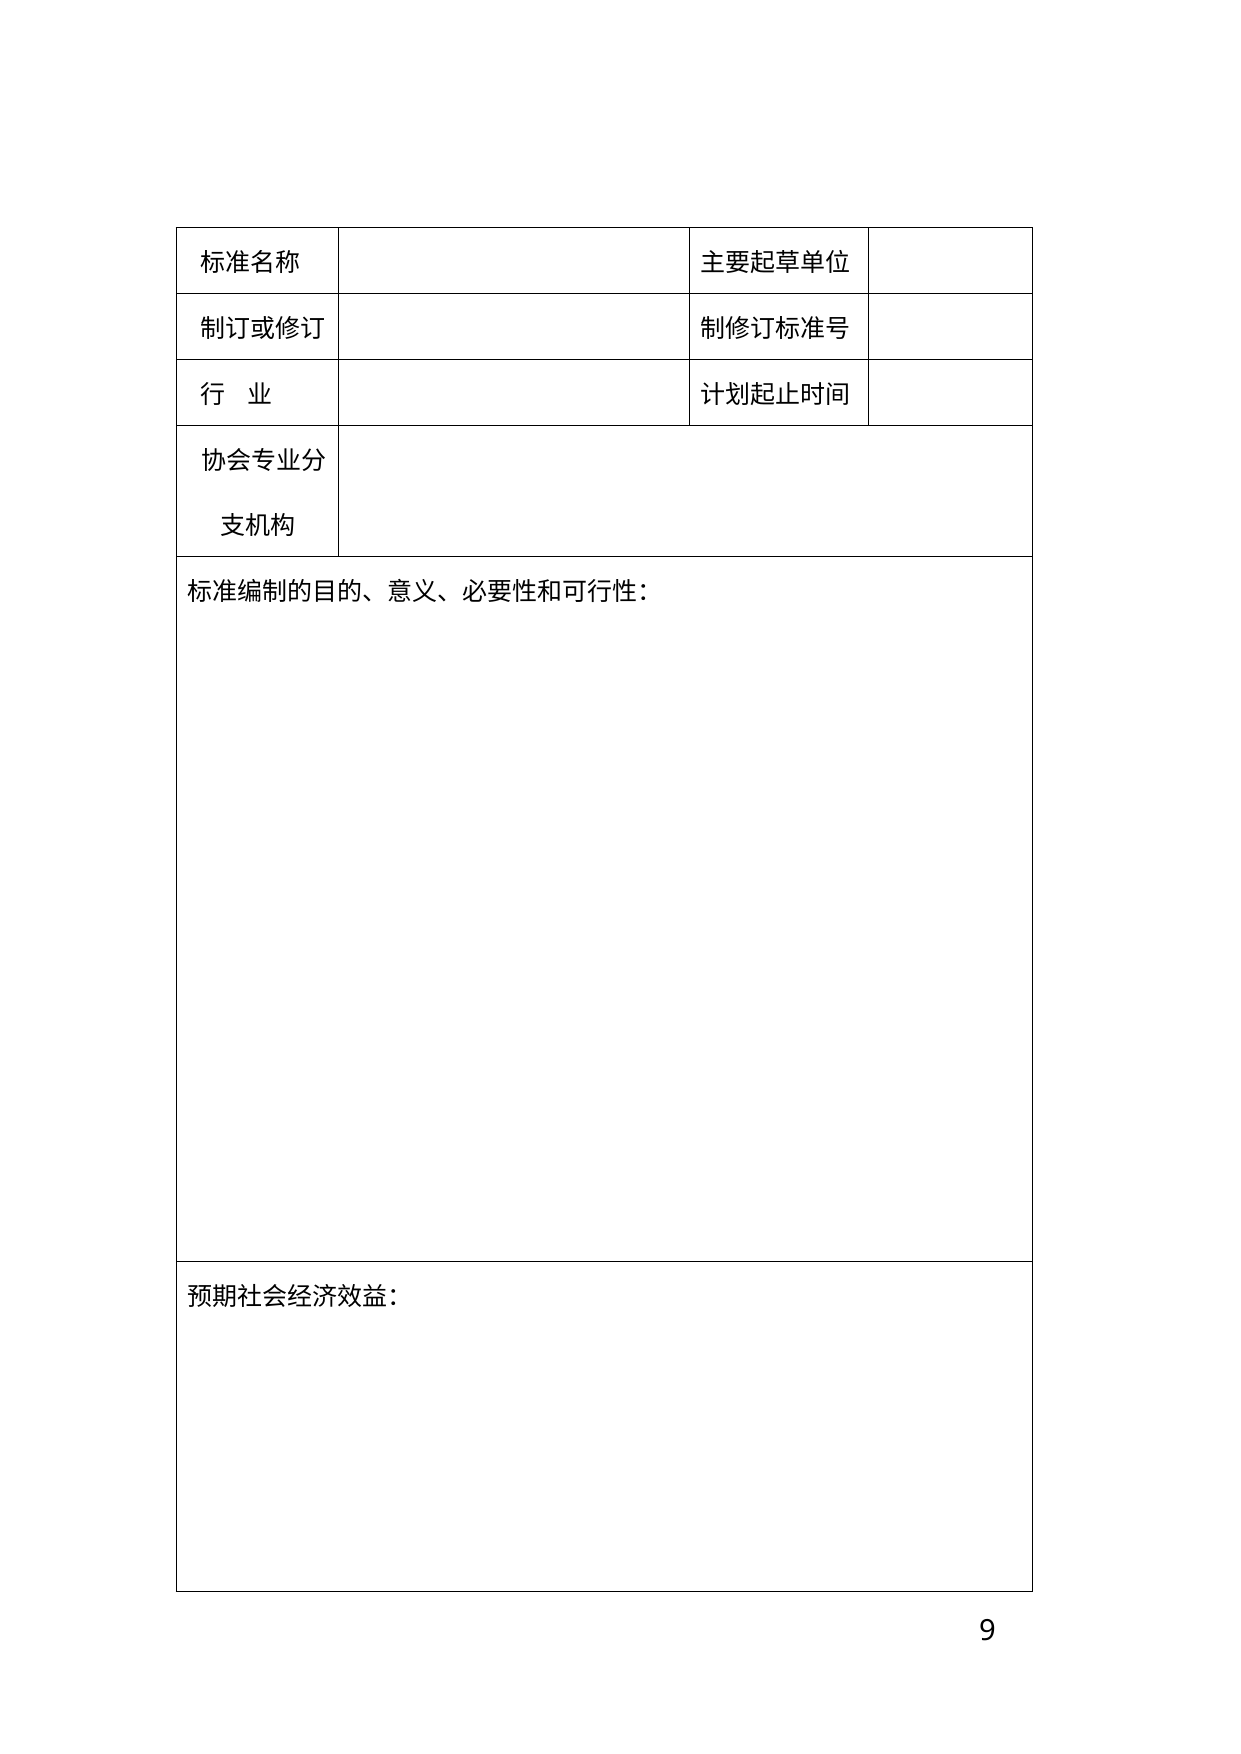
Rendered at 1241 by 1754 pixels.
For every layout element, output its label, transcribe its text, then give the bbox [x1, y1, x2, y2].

table_cell 行 业 [177, 360, 338, 425]
table_cell 计划起止时间 [690, 360, 868, 425]
table_cell 制修订标准号 [690, 294, 868, 359]
table_cell 协会专业分支机构 [177, 426, 338, 556]
table_cell 标准编制的目的、意义、必要性和可行性： [177, 557, 1032, 1261]
table_header 主要起草单位 [690, 228, 868, 293]
table_header [339, 228, 689, 293]
table_cell [339, 360, 689, 425]
table_header 标准名称 [177, 228, 338, 293]
table_cell [339, 294, 689, 359]
table_header [869, 228, 1032, 293]
table_cell [869, 294, 1032, 359]
table_cell [869, 360, 1032, 425]
table_cell [339, 426, 1032, 556]
table_cell 预期社会经济效益： [177, 1262, 1032, 1591]
table_cell 制订或修订 [177, 294, 338, 359]
